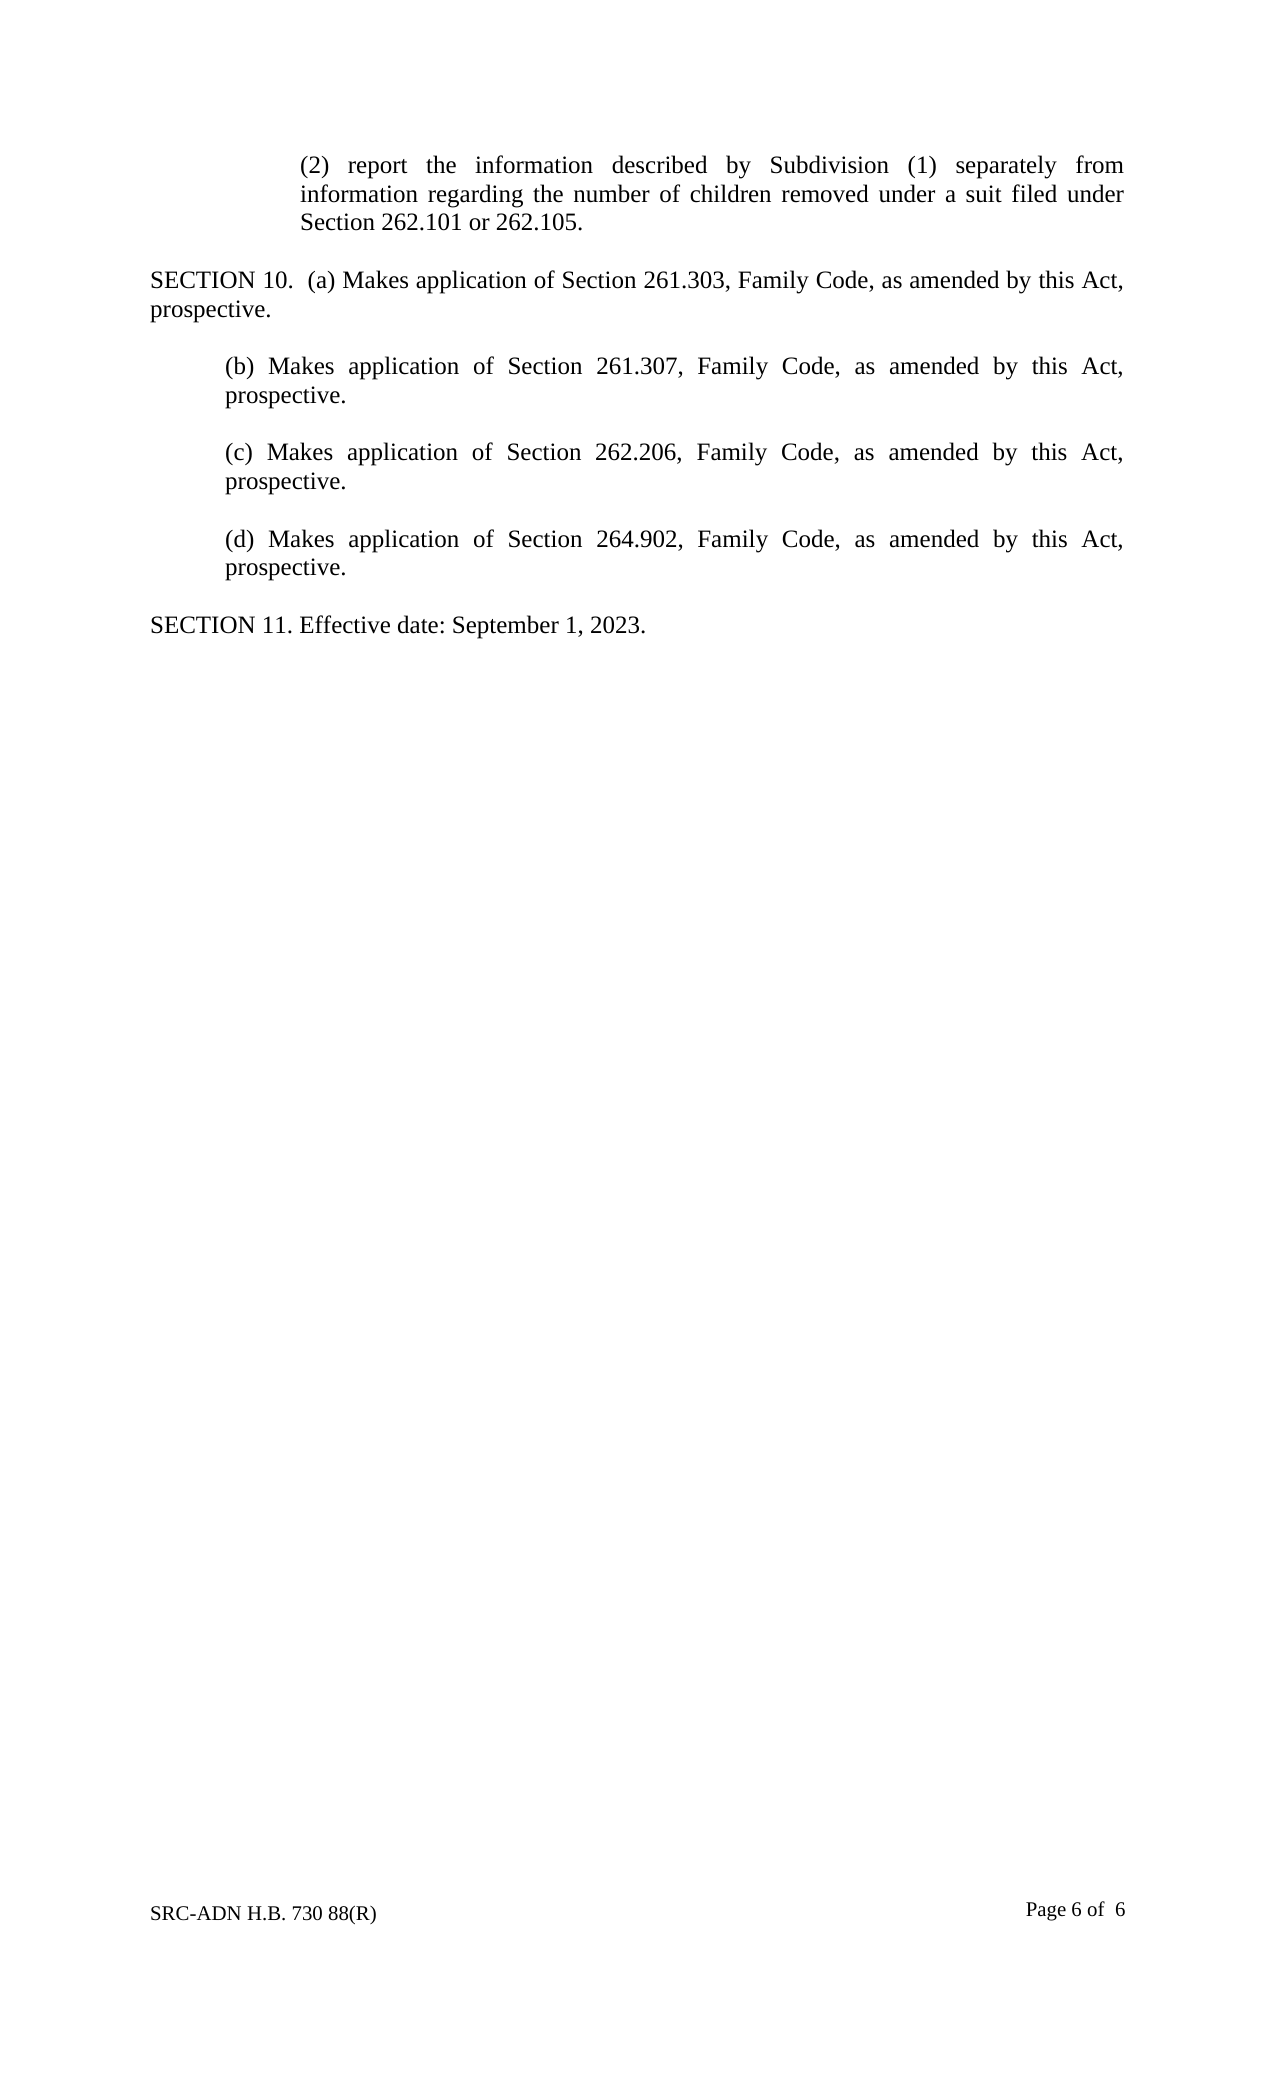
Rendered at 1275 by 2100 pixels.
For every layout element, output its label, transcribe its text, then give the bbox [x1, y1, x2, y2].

text (c) Makes application of Section 262.206, Family Code, as amended by this Act, prospective. [225, 437, 1125, 495]
text (b) Makes application of Section 261.307, Family Code, as amended by this Act, prospective. [225, 351, 1125, 409]
text SECTION 10. (a) Makes application of Section 261.303, Family Code, as amended by this Act, prospective. [150, 265, 1125, 322]
text SECTION 11. Effective date: September 1, 2023. [150, 610, 1125, 639]
text (2) report the information described by Subdivision (1) separately from information regarding the number of children removed under a suit filed under Section 262.101 or 262.105. [300, 150, 1125, 236]
text (d) Makes application of Section 264.902, Family Code, as amended by this Act, prospective. [225, 524, 1125, 581]
